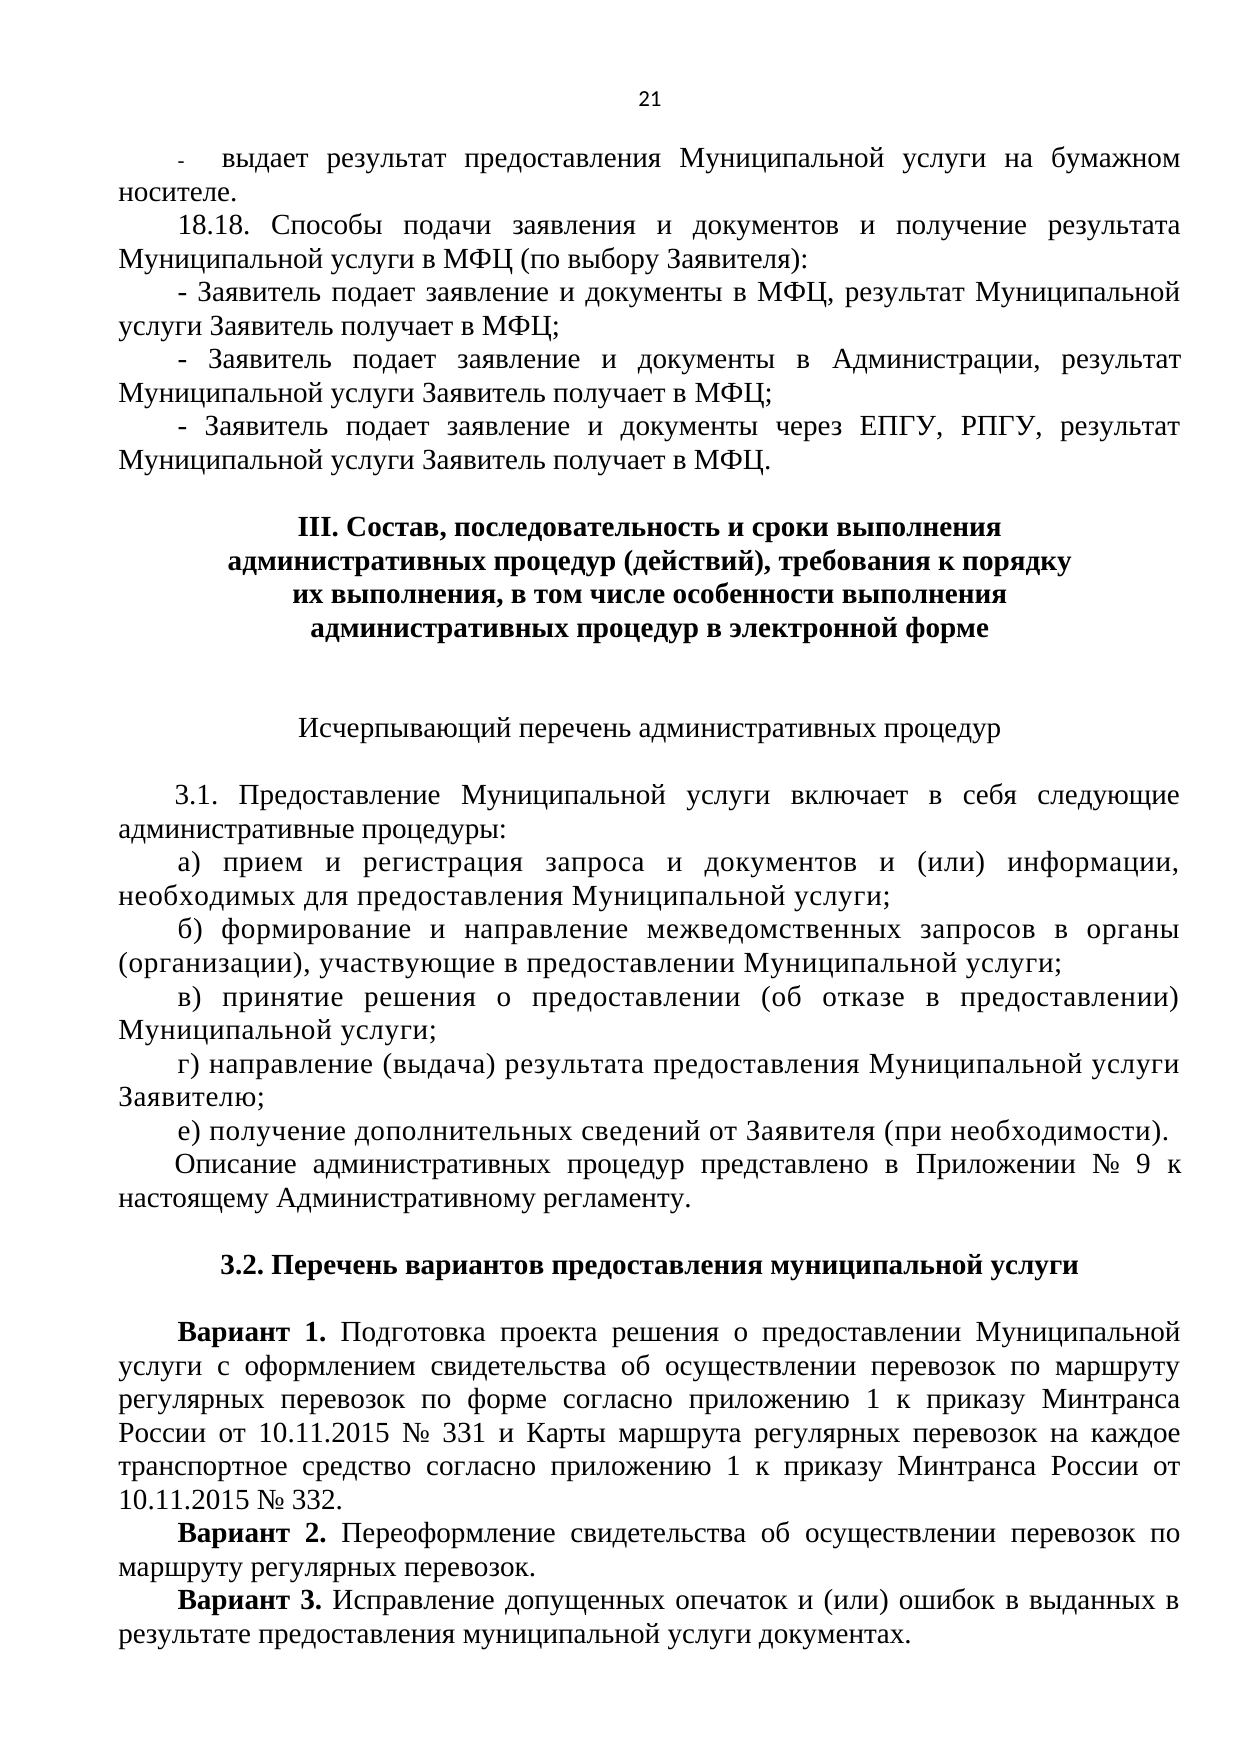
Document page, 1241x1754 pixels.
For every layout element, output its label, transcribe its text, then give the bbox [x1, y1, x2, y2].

text административных процедур (действий), требования к порядку [118, 543, 1181, 576]
text а) прием и регистрация запроса и документов и (или) информации, необходимых для предоставления Муниципальной услуги; [118, 844, 1181, 912]
text 3.2. Перечень вариантов предоставления муниципальной услуги [118, 1247, 1181, 1281]
list выдает результат предоставления Муниципальной услуги на бумажном носителе. [118, 140, 1181, 207]
text - Заявитель подает заявление и документы в МФЦ, результат Муниципальной услуги Заявитель получает в МФЦ; [118, 274, 1181, 341]
text административных процедур в электронной форме [118, 610, 1181, 643]
text 3.1. Предоставление Муниципальной услуги включает в себя следующие административные процедуры: [118, 777, 1181, 844]
text Описание административных процедур представлено в Приложении № 9 к настоящему Административному регламенту. [118, 1146, 1181, 1213]
list Вариант 3. Исправление допущенных опечаток и (или) ошибок в выданных в результате предоставления муниципальной услуги документах. [118, 1582, 1181, 1649]
text Исчерпывающий перечень административных процедур [118, 710, 1181, 744]
text - Заявитель подает заявление и документы через ЕПГУ, РПГУ, результат Муниципальной услуги Заявитель получает в МФЦ. [118, 408, 1181, 476]
text - Заявитель подает заявление и документы в Администрации, результат Муниципальной услуги Заявитель получает в МФЦ; [118, 341, 1181, 408]
text 18.18. Способы подачи заявления и документов и получение результата Муниципальной услуги в МФЦ (по выбору Заявителя): [118, 207, 1181, 274]
text Вариант 1. Подготовка проекта решения о предоставлении Муниципальной услуги с оформлением свидетельства об осуществлении перевозок по маршруту регулярных перевозок по форме согласно приложению 1 к приказу Минтранса России от 10.11.2015 № 331 и Карты маршрута регулярных перевозок на каждое транспортное средство согласно приложению 1 к приказу Минтранса России от 10.11.2015 № 332. [118, 1314, 1181, 1515]
text III. Состав, последовательность и сроки выполнения [118, 509, 1181, 543]
text в) принятие решения о предоставлении (об отказе в предоставлении) Муниципальной услуги; [118, 979, 1181, 1046]
text их выполнения, в том числе особенности выполнения [118, 576, 1181, 610]
text Вариант 2. Переоформление свидетельства об осуществлении перевозок по маршруту регулярных перевозок. [118, 1515, 1181, 1582]
text е) получение дополнительных сведений от Заявителя (при необходимости). [118, 1113, 1181, 1146]
text б) формирование и направление межведомственных запросов в органы (организации), участвующие в предоставлении Муниципальной услуги; [118, 912, 1181, 979]
text г) направление (выдача) результата предоставления Муниципальной услуги Заявителю; [118, 1046, 1181, 1113]
